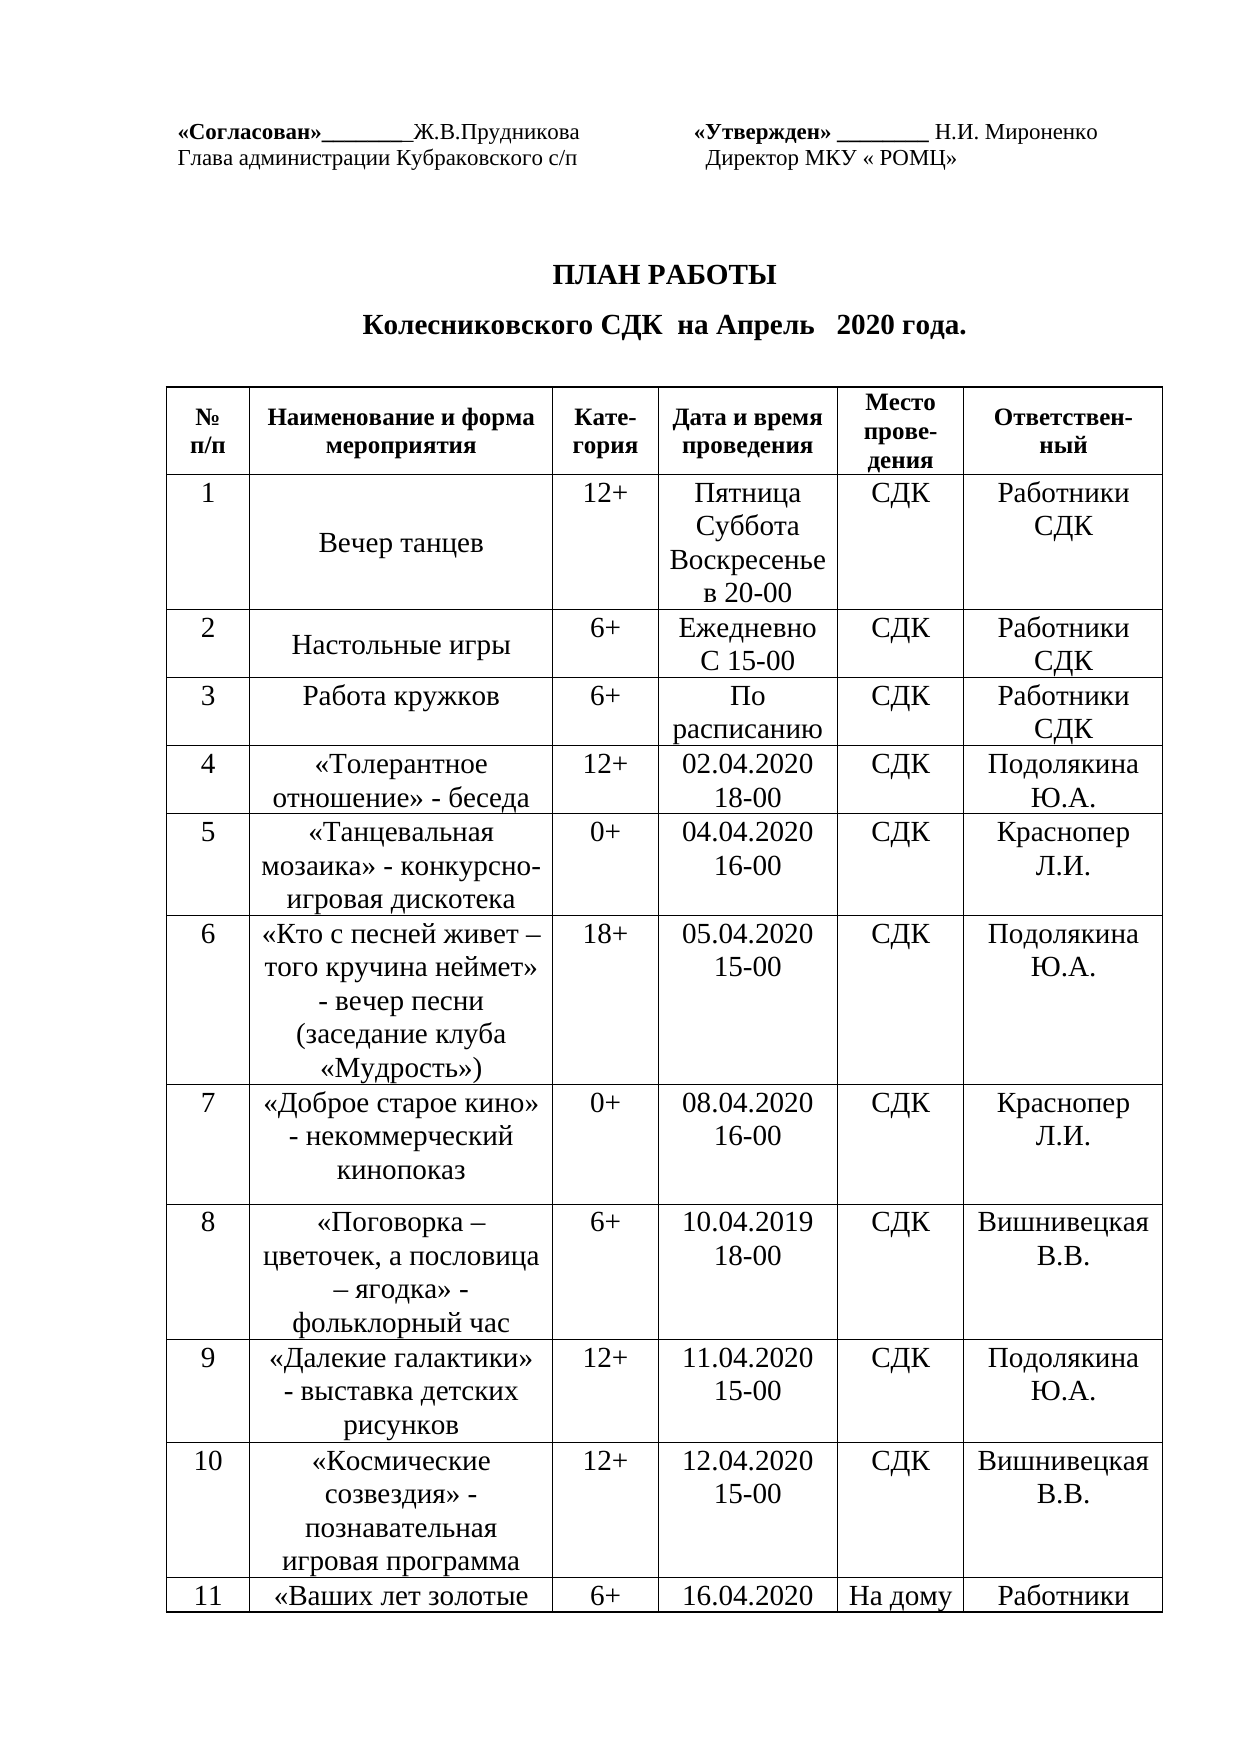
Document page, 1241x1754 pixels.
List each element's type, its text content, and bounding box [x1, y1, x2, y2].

table_header Ответствен-ный [964, 388, 1162, 474]
table_cell Работа кружков [250, 678, 552, 745]
table_cell Настольные игры [250, 610, 552, 677]
table_cell Подолякина Ю.А. [964, 916, 1162, 1084]
table_cell 0+ [553, 1085, 658, 1203]
table_cell 12+ [553, 1340, 658, 1442]
text ПЛАН РАБОТЫ [177, 257, 1152, 291]
table_cell СДК [838, 814, 963, 915]
table_cell Работники СДК [964, 475, 1162, 609]
table_cell Вишнивецкая В.В. [964, 1205, 1162, 1339]
text Колесниковского СДК на Апрель 2020 года. [177, 307, 1152, 341]
table_cell 6+ [553, 610, 658, 677]
table_cell «Космические созвездия» - познавательная игровая программа [250, 1443, 552, 1577]
table_cell По расписанию [659, 678, 837, 745]
table_cell Вечер танцев [250, 475, 552, 609]
table_cell 12+ [553, 475, 658, 609]
table_header Наименование и форма мероприятия [250, 388, 552, 474]
table_cell Краснопер Л.И. [964, 1085, 1162, 1203]
table_header № п/п [167, 388, 249, 474]
table_cell 8 [167, 1205, 249, 1339]
table_cell 12.04.2020 15-00 [659, 1443, 837, 1577]
table_cell 08.04.2020 16-00 [659, 1085, 837, 1203]
table_cell 2 [167, 610, 249, 677]
table_cell На дому [838, 1578, 963, 1611]
table_cell 10 [167, 1443, 249, 1577]
table_cell «Поговорка – цветочек, а пословица – ягодка» - фольклорный час [250, 1205, 552, 1339]
table_cell Работники СДК [964, 1578, 1162, 1611]
table_cell СДК [838, 610, 963, 677]
table_cell 11.04.2020 15-00 [659, 1340, 837, 1442]
table_cell СДК [838, 475, 963, 609]
text Глава администрации Кубраковского с/п Директор МКУ « РОМЦ» [177, 144, 1152, 171]
table_cell Ежедневно С 15-00 [659, 610, 837, 677]
table_cell 3 [167, 678, 249, 745]
table_cell 05.04.2020 15-00 [659, 916, 837, 1084]
table_cell 0+ [553, 814, 658, 915]
table_cell Краснопер Л.И. [964, 814, 1162, 915]
table_cell 5 [167, 814, 249, 915]
table_header Дата и время проведения [659, 388, 837, 474]
table_cell «Танцевальная мозаика» - конкурсно-игровая дискотека [250, 814, 552, 915]
table_cell 02.04.2020 18-00 [659, 746, 837, 813]
table_cell СДК [838, 916, 963, 1084]
table_cell СДК [838, 1340, 963, 1442]
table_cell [250, 1578, 552, 1611]
table_cell 6 [167, 916, 249, 1084]
table_cell 6+ [553, 1205, 658, 1339]
table_cell Работники СДК [964, 678, 1162, 745]
table_header Кате-гория [553, 388, 658, 474]
table_cell 7 [167, 1085, 249, 1203]
table_cell «Доброе старое кино» - некоммерческий кинопоказ [250, 1085, 552, 1203]
table_cell 10.04.2019 18-00 [659, 1205, 837, 1339]
table_cell Подолякина Ю.А. [964, 746, 1162, 813]
table_cell СДК [838, 1443, 963, 1577]
table_cell «Толерантное отношение» - беседа [250, 746, 552, 813]
table_cell СДК [838, 1205, 963, 1339]
table_cell 18+ [553, 916, 658, 1084]
table_cell 9 [167, 1340, 249, 1442]
table_cell 4 [167, 746, 249, 813]
table_cell Работники СДК [964, 610, 1162, 677]
table_cell СДК [838, 746, 963, 813]
table_cell Пятница Суббота Воскресенье в 20-00 [659, 475, 837, 609]
table_cell 04.04.2020 16-00 [659, 814, 837, 915]
table_header Место прове-дения [838, 388, 963, 474]
table_cell «Далекие галактики» - выставка детских рисунков [250, 1340, 552, 1442]
table_cell Вишнивецкая В.В. [964, 1443, 1162, 1577]
text «Согласован»________Ж.В.Прудникова «Утвержден» ________ Н.И. Мироненко [177, 118, 1152, 144]
table_cell 6+ [553, 1578, 658, 1611]
table_cell СДК [838, 1085, 963, 1203]
table_cell «Кто с песней живет – того кручина неймет» - вечер песни (заседание клуба «Мудрость») [250, 916, 552, 1084]
table_cell 16.04.2020 12-00 [659, 1578, 837, 1611]
table_cell 1 [167, 475, 249, 609]
table_cell Подолякина Ю.А. [964, 1340, 1162, 1442]
table_cell 12+ [553, 1443, 658, 1577]
table_cell 11 [167, 1578, 249, 1611]
table_cell СДК [838, 678, 963, 745]
table_cell 6+ [553, 678, 658, 745]
table_cell 12+ [553, 746, 658, 813]
